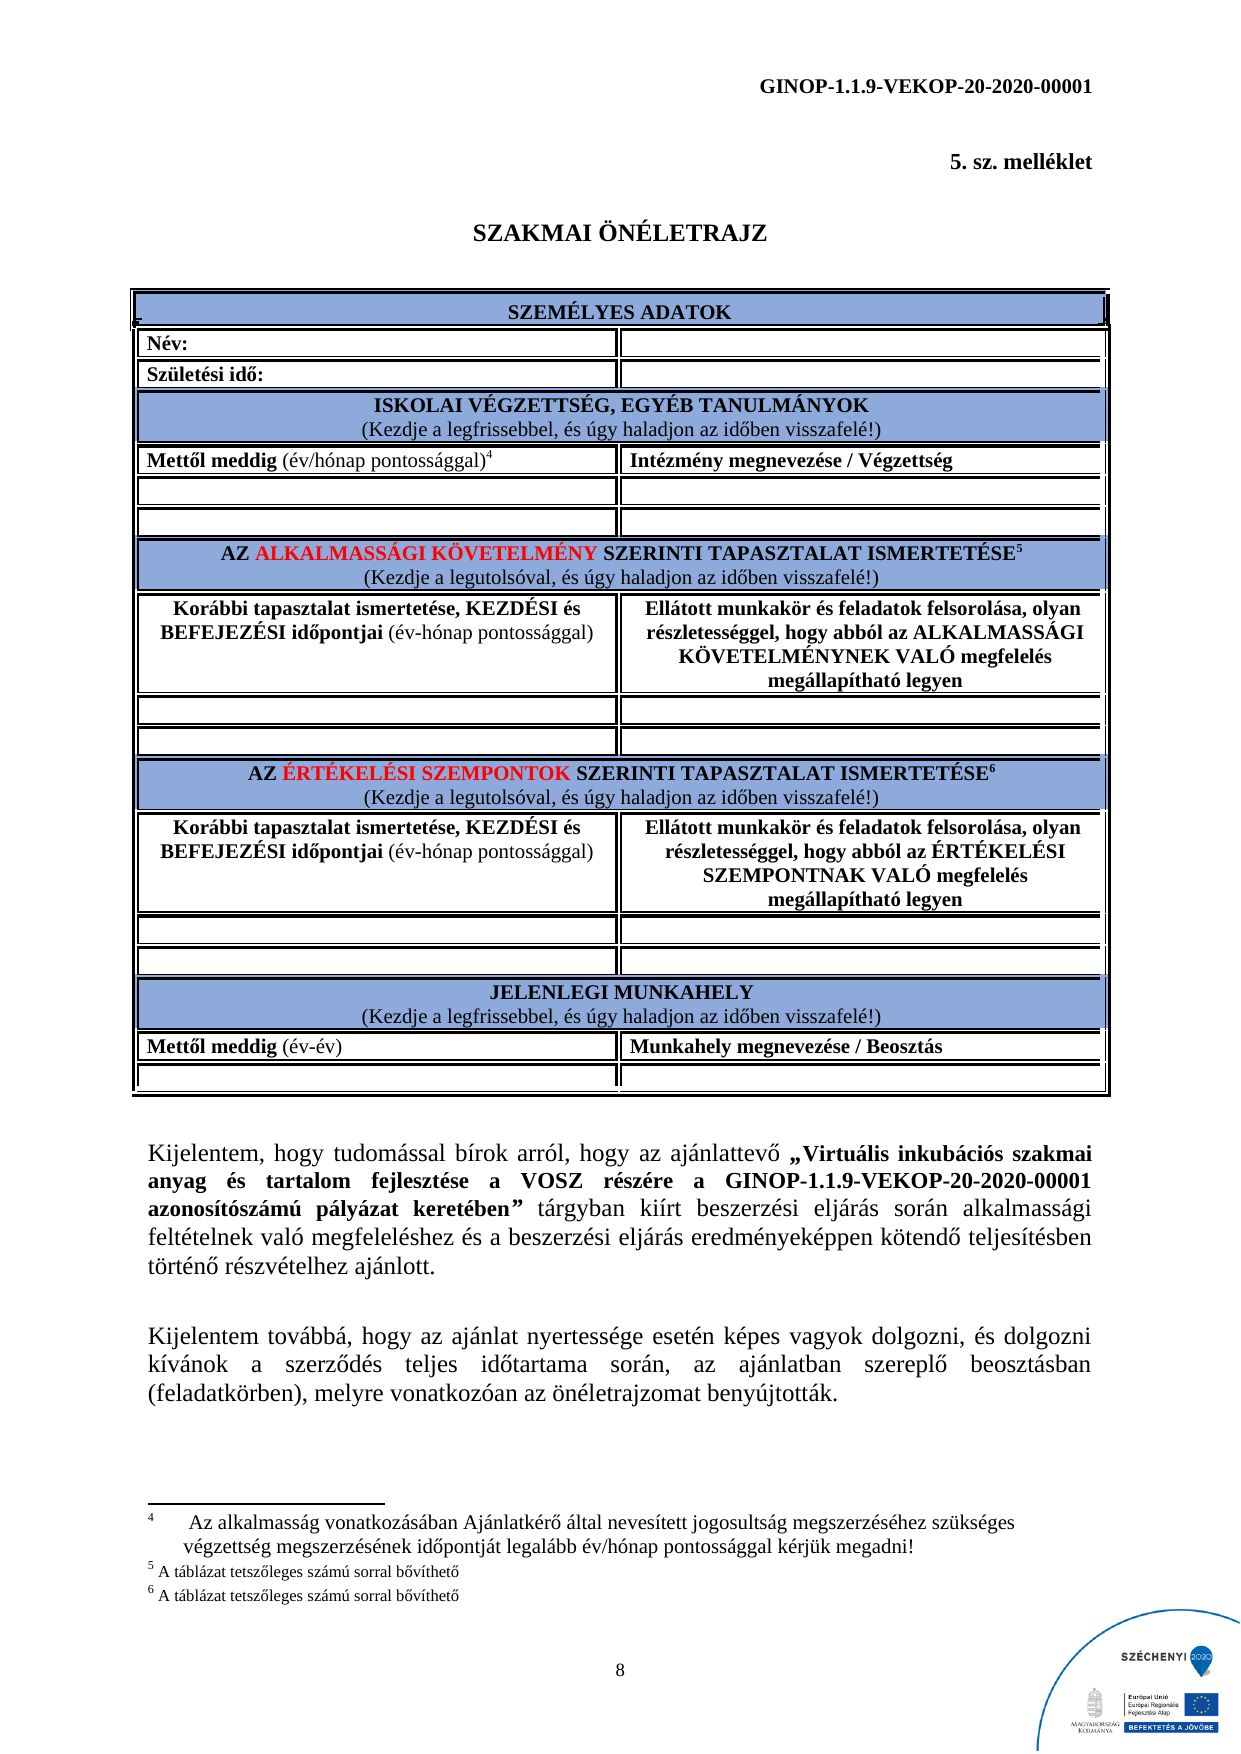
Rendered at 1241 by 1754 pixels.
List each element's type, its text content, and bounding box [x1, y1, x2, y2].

table_cell [618, 692, 1108, 723]
table_cell Munkahely megnevezése / Beosztás [618, 1028, 1108, 1059]
table_cell [618, 473, 1108, 504]
table_cell [135, 1059, 618, 1091]
picture [1017, 1597, 1240, 1751]
text Kijelentem, hogy tudomással bírok arról, hogy az ajánlattevő „Virtuális inkubációs szakmai anyag és tartalom fejlesztése a VOSZ részére a GINOP-1.1.9-VEKOP-20-2020-00001 azonosítószámú pályázat keretében” tárgyban kiírt beszerzési eljárás során alkalmassági feltételnek való megfeleléshez és a beszerzési eljárás eredményeképpen kötendő teljesítésben történő részvételhez ajánlott. [148, 1138, 1092, 1279]
table_cell Intézmény megnevezése / Végzettség [618, 441, 1108, 472]
table_cell [618, 911, 1108, 942]
table_cell [139, 479, 615, 504]
table_cell Korábbi tapasztalat ismertetése, KEZDÉSI és BEFEJEZÉSI időpontjai (év-hónap pontossággal) [139, 596, 615, 692]
text Kijelentem továbbá, hogy az ajánlat nyertessége esetén képes vagyok dolgozni, és dolgozni kívánok a szerződés teljes időtartama során, az ajánlatban szereplő beosztásban (feladatkörben), melyre vonatkozóan az önéletrajzomat benyújtották. [148, 1321, 1092, 1407]
table_cell AZ ÉRTÉKELÉSI SZEMPONTOK SZERINTi TAPASZTALAT ISMERTETÉSE (Kezdje a legutolsóval, és úgy haladjon az időben visszafelé!) [135, 754, 1108, 809]
table_cell Korábbi tapasztalat ismertetése, KEZDÉSI és BEFEJEZÉSI időpontjai (év-hónap pontossággal) [139, 815, 615, 911]
table_cell Ellátott munkakör és feladatok felsorolása, olyan részletességgel, hogy abból az ÉRTÉKELÉSI SZEMPONTNAK VALÓ megfelelés megállapítható legyen [618, 809, 1108, 911]
table_cell [618, 723, 1108, 754]
table_cell [139, 918, 615, 942]
table_cell [139, 698, 615, 723]
table_cell Mettől meddig (év-év) [139, 1034, 615, 1059]
table_cell Név: [139, 331, 615, 356]
table_cell Születési idő: [139, 362, 615, 387]
table_cell [618, 356, 1108, 387]
table_header SZEMÉLYES ADATOK [133, 290, 1106, 324]
table_cell [618, 943, 1108, 974]
table_cell JELENLEGI MUNKAHELY (Kezdje a legfrissebbel, és úgy haladjon az időben visszafelé!) [135, 974, 1108, 1028]
table_cell [618, 1059, 1108, 1091]
table_cell Mettől meddig (év/hónap pontossággal) [139, 448, 615, 472]
table_cell [139, 949, 615, 974]
table_cell [618, 504, 1108, 535]
table_cell AZ ALKALMASSÁGI KÖVETELMÉNY SZERINTi TAPASZTALAT ISMERTETÉSE (Kezdje a legutolsóval, és úgy haladjon az időben visszafelé!) [135, 535, 1108, 589]
table_cell ISKOLAI VÉGZETTSÉG, EGYÉB TANULMÁNYOK (Kezdje a legfrissebbel, és úgy haladjon az időben visszafelé!) [135, 387, 1108, 441]
table_cell [139, 729, 615, 754]
text 5. sz. melléklet [148, 148, 1092, 174]
table_cell [139, 510, 615, 535]
table_cell Ellátott munkakör és feladatok felsorolása, olyan részletességgel, hogy abból az ALKALMASSÁGI KÖVETELMÉNYNEK VALÓ megfelelés megállapítható legyen [618, 589, 1108, 692]
text Szakmai önéletrajz [148, 218, 1092, 247]
table_cell [622, 331, 1105, 356]
